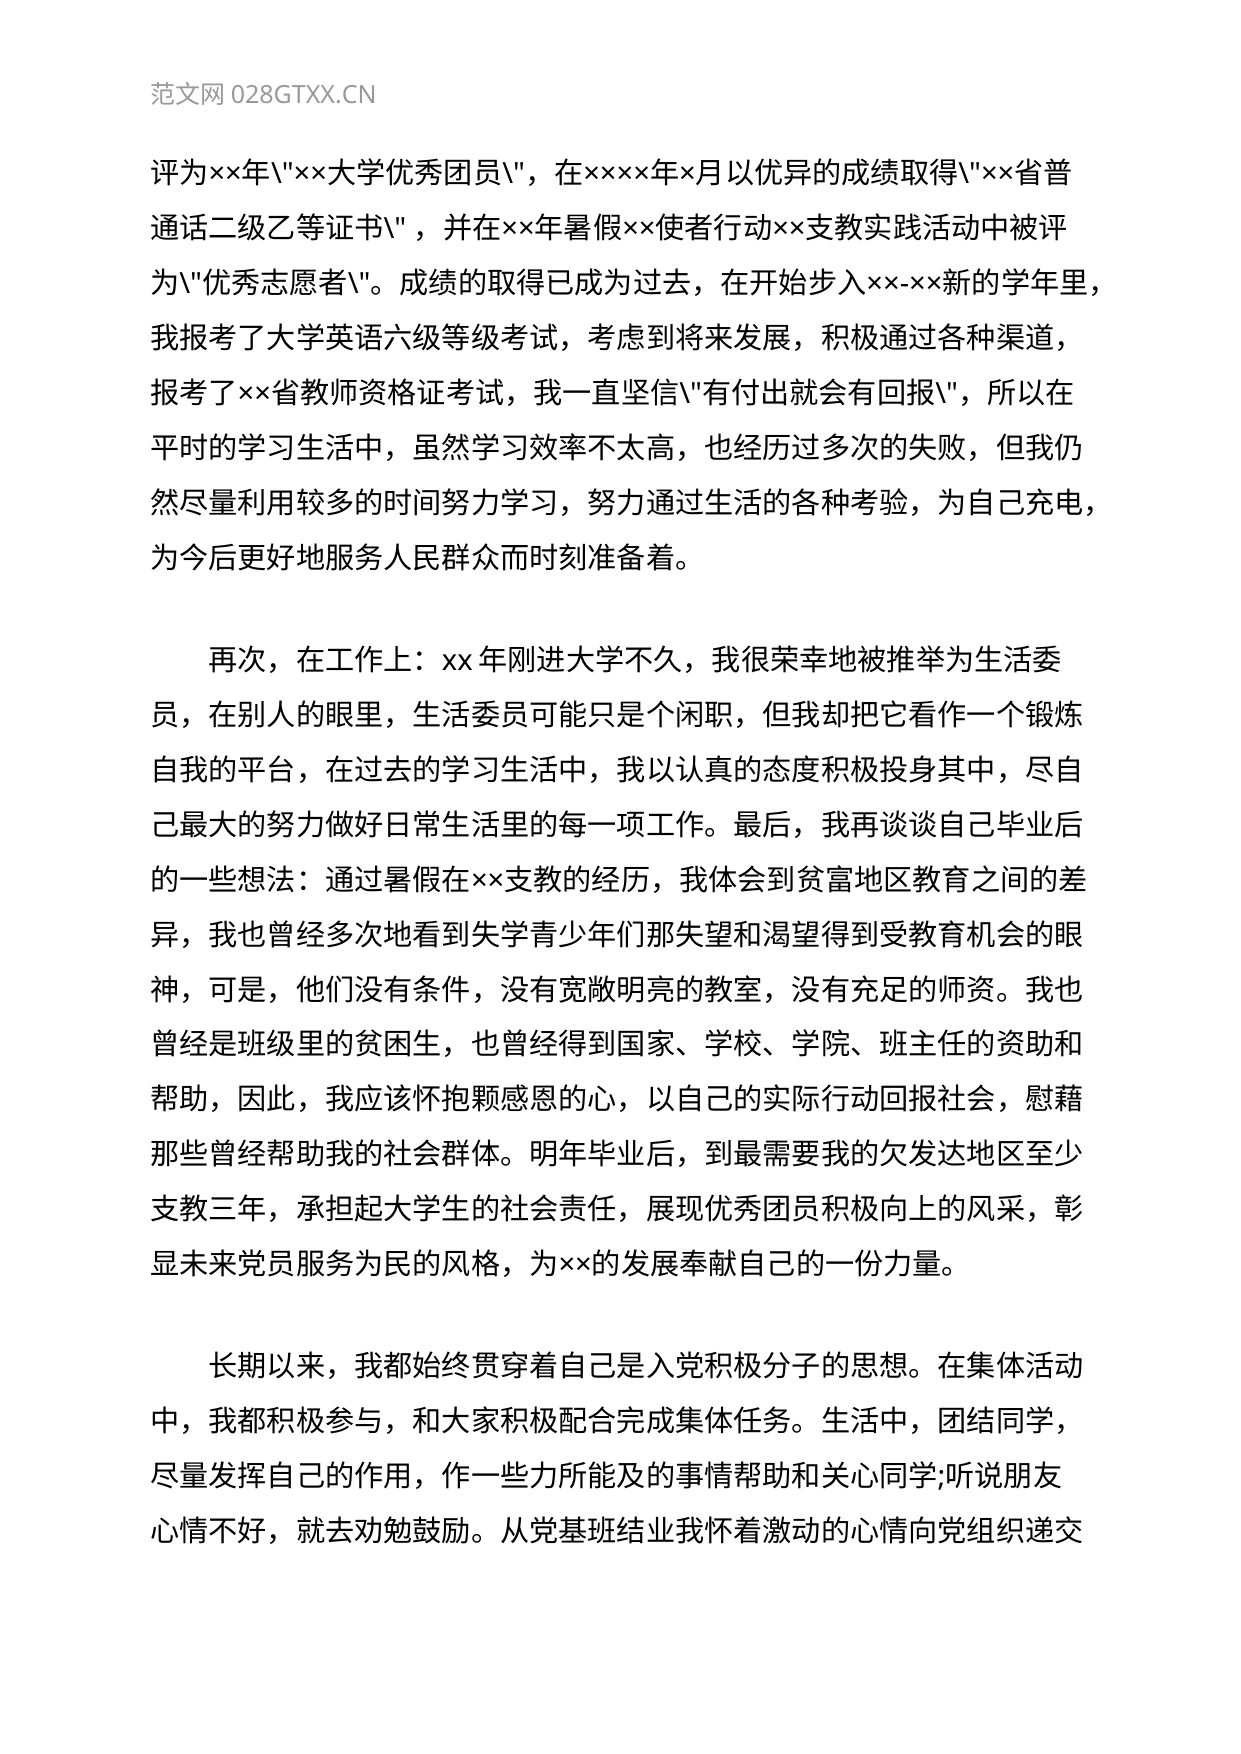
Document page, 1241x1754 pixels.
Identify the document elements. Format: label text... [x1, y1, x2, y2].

text 再次，在工作上：xx年刚进大学不久，我很荣幸地被推举为生活委员，在别人的眼里，生活委员可能只是个闲职，但我却把它看作一个锻炼自我的平台，在过去的学习生活中，我以认真的态度积极投身其中，尽自己最大的努力做好日常生活里的每一项工作。最后，我再谈谈自己毕业后的一些想法：通过暑假在××支教的经历，我体会到贫富地区教育之间的差异，我也曾经多次地看到失学青少年们那失望和渴望得到受教育机会的眼神，可是，他们没有条件，没有宽敞明亮的教室，没有充足的师资。我也曾经是班级里的贫困生，也曾经得到国家、学校、学院、班主任的资助和帮助，因此，我应该怀抱颗感恩的心，以自己的实际行动回报社会，慰藉那些曾经帮助我的社会群体。明年毕业后，到最需要我的欠发达地区至少支教三年，承担起大学生的社会责任，展现优秀团员积极向上的风采，彰显未来党员服务为民的风格，为××的发展奉献自己的一份力量。 [150, 636, 1090, 1283]
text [150, 150, 1090, 577]
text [150, 1342, 1090, 1549]
